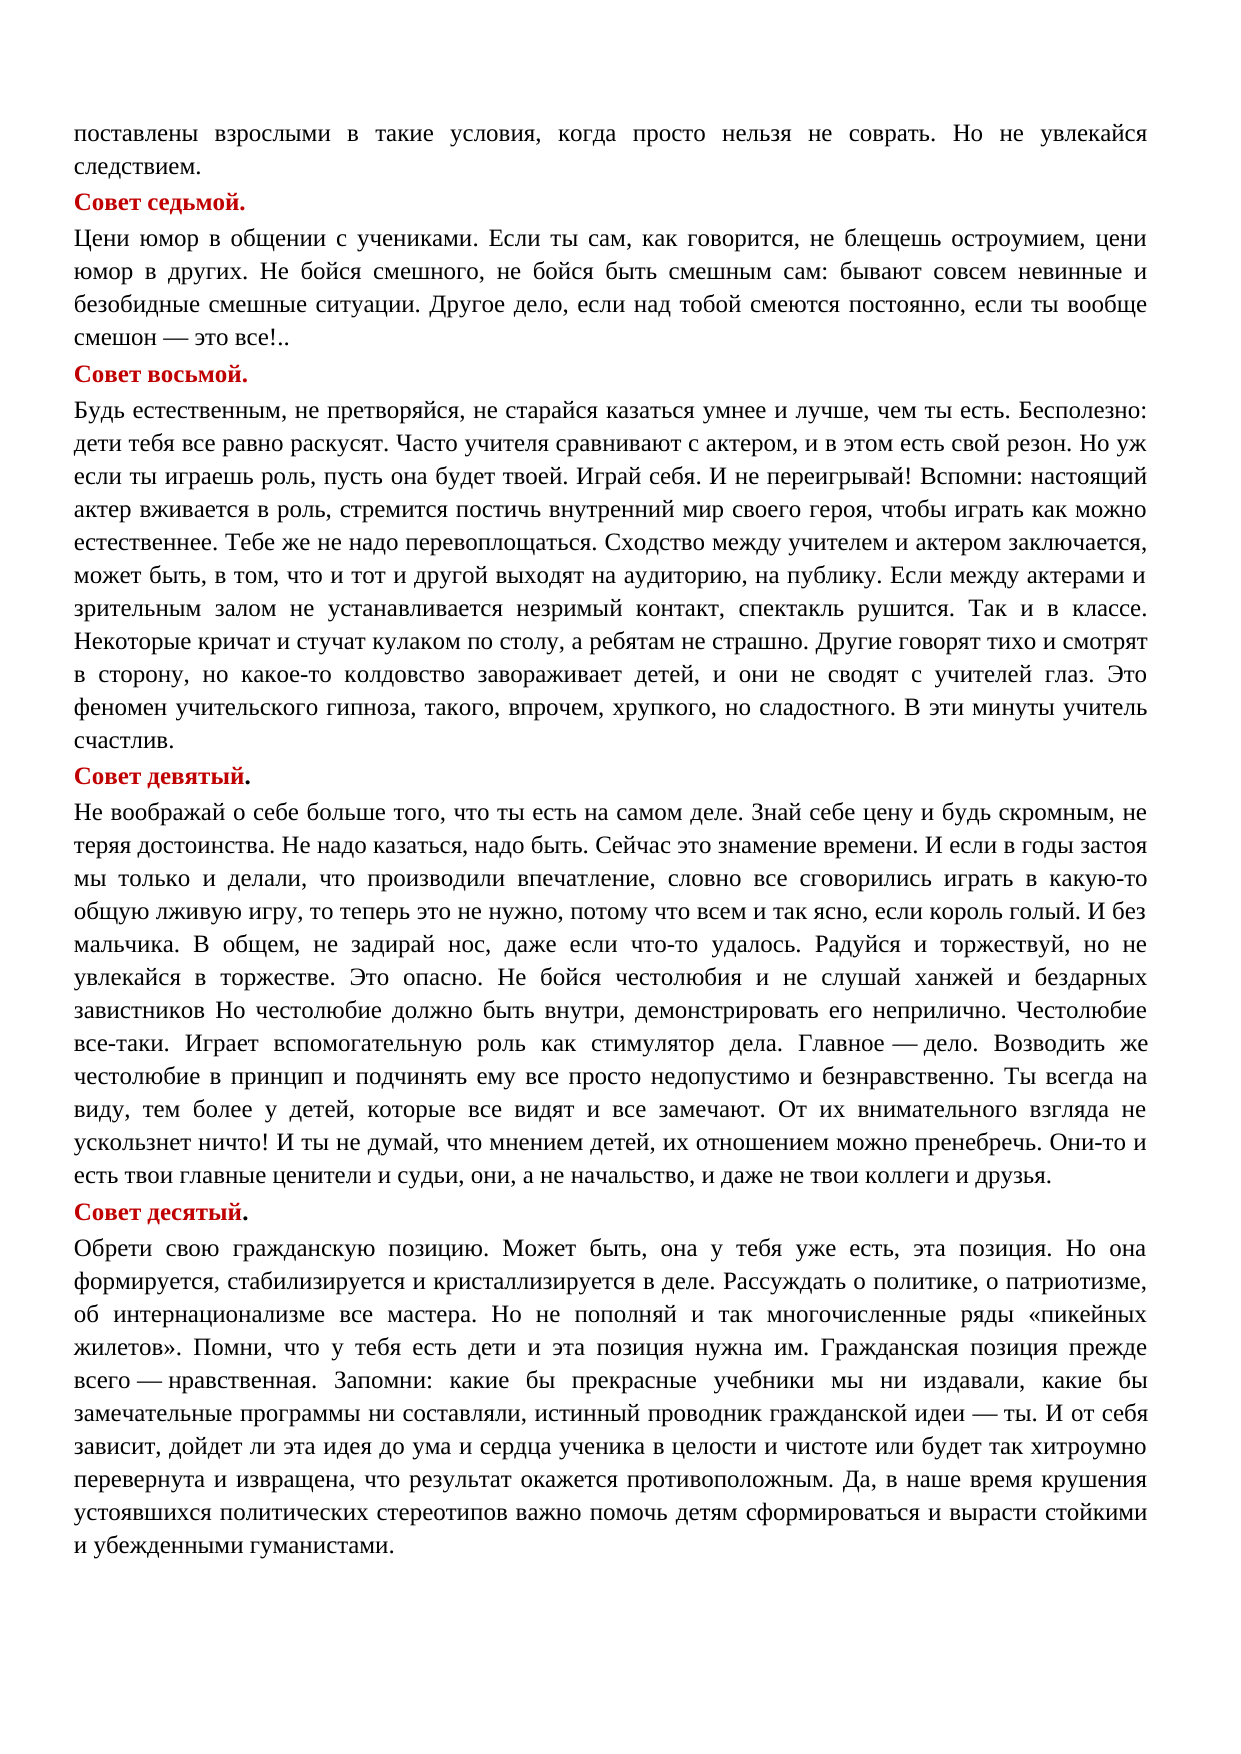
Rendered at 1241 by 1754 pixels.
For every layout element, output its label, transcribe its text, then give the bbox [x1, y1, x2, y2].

text Будь естественным, не претворяйся, не старайся казаться умнее и лучше, чем ты есть. Бесполезно: дети тебя все равно раскусят. Часто учителя сравнивают с актером, и в этом есть свой резон. Но уж если ты играешь роль, пусть она будет твоей. Играй себя. И не переигрывай! Вспомни: настоящий актер вживается в роль, стремится постичь внутренний мир своего героя, чтобы играть как можно естественнее. Тебе же не надо перевоплощаться. Сходство между учителем и актером заключается, может быть, в том, что и тот и другой выходят на аудиторию, на публику. Если между актерами и зрительным залом не устанавливается незримый контакт, спектакль рушится. Так и в классе. Некоторые кричат и стучат кулаком по столу, а ребятам не страшно. Другие говорят тихо и смотрят в сторону, но какое-то колдовство завораживает детей, и они не сводят с учителей глаз. Это феномен учительского гипноза, такого, впрочем, хрупкого, но сладостного. В эти минуты учитель счастлив. [74, 395, 1148, 754]
text Обрети свою гражданскую позицию. Может быть, она у тебя уже есть, эта позиция. Но она формируется, стабилизируется и кристаллизируется в деле. Рассуждать о политике, о патриотизме, об интернационализме все мастера. Но не пополняй и так многочисленные ряды «пикейных жилетов». Помни, что у тебя есть дети и эта позиция нужна им. Гражданская позиция прежде всего — нравственная. Запомни: какие бы прекрасные учебники мы ни издавали, какие бы замечательные программы ни составляли, истинный проводник гражданской идеи — ты. И от себя зависит, дойдет ли эта идея до ума и сердца ученика в целости и чистоте или будет так хитроумно перевернута и извращена, что результат окажется противоположным. Да, в наше время крушения устоявшихся политических стереотипов важно помочь детям сформироваться и вырасти стойкими и убежденными гуманистами. [74, 1233, 1148, 1559]
text Совет десятый. [74, 1197, 1148, 1225]
text Совет восьмой. [74, 359, 1148, 387]
text Не воображай о себе больше того, что ты есть на самом деле. Знай себе цену и будь скромным, не теряя достоинства. Не надо казаться, надо быть. Сейчас это знамение времени. И если в годы застоя мы только и делали, что производили впечатление, словно все сговорились играть в какую-то общую лживую игру, то теперь это не нужно, потому что всем и так ясно, если король голый. И без мальчика. В общем, не задирай нос, даже если что-то удалось. Радуйся и торжествуй, но не увлекайся в торжестве. Это опасно. Не бойся честолюбия и не слушай ханжей и бездарных завистников Но честолюбие должно быть внутри, демонстрировать его неприлично. Честолюбие все-таки. Играет вспомогательную роль как стимулятор дела. Главное — дело. Возводить же честолюбие в принцип и подчинять ему все просто недопустимо и безнравственно. Ты всегда на виду, тем более у детей, которые все видят и все замечают. От их внимательного взгляда не ускользнет ничто! И ты не думай, что мнением детей, их отношением можно пренебречь. Они-то и есть твои главные ценители и судьи, они, а не начальство, и даже не твои коллеги и друзья. [74, 797, 1148, 1189]
text Совет седьмой. [74, 187, 1148, 216]
text Совет девятый. [74, 761, 1148, 790]
text Цени юмор в общении с учениками. Если ты сам, как говорится, не блещешь остроумием, цени юмор в других. Не бойся смешного, не бойся быть смешным сам: бывают совсем невинные и безобидные смешные ситуации. Другое дело, если над тобой смеются постоянно, если ты вообще смешон — это все!.. [74, 223, 1148, 351]
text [74, 118, 1148, 180]
